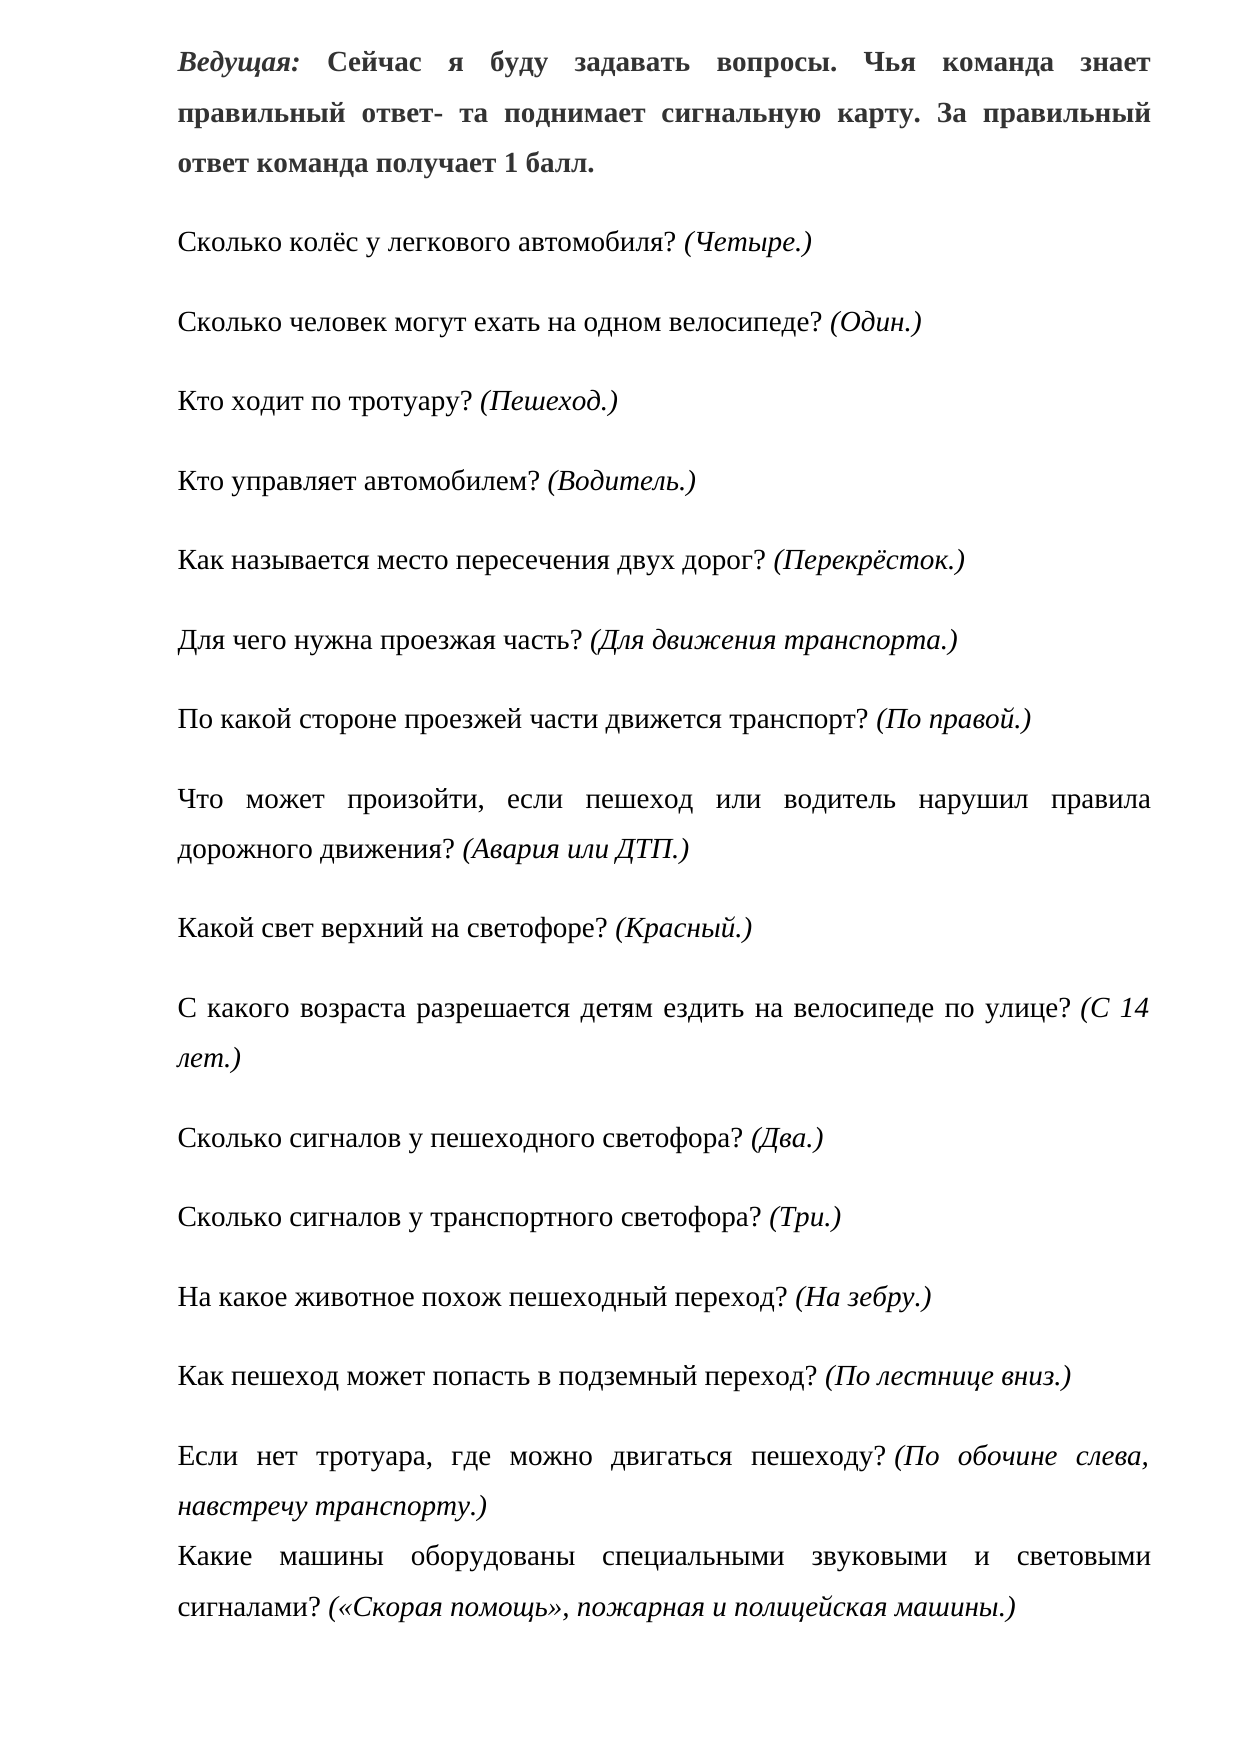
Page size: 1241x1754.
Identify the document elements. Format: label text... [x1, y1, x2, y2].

text По какой стороне проезжей части движется транспорт? (По правой.) [177, 701, 1152, 735]
text Что может произойти, если пешеход или водитель нарушил правила дорожного движения? (Авария или ДТП.) [177, 781, 1152, 865]
text Для чего нужна проезжая часть? (Для движения транспорта.) [177, 622, 1152, 655]
text Сколько колёс у легкового автомобиля? (Четыре.) [177, 224, 1152, 258]
text Как пешеход может попасть в подземный переход? (По лестнице вниз.) [177, 1358, 1152, 1392]
text Какие машины оборудованы специальными звуковыми и световыми сигналами? («Скорая помощь», пожарная и полицейская машины.) [177, 1538, 1152, 1622]
text На какое животное похож пешеходный переход? (На зебру.) [177, 1279, 1152, 1312]
text Сколько человек могут ехать на одном велосипеде? (Один.) [177, 304, 1152, 337]
text Сколько сигналов у пешеходного светофора? (Два.) [177, 1120, 1152, 1153]
text С какого возраста разрешается детям ездить на велосипеде по улице? (С 14 лет.) [177, 990, 1152, 1074]
text Кто управляет автомобилем? (Водитель.) [177, 463, 1152, 496]
text Ведущая: Сейчас я буду задавать вопросы. Чья команда знает правильный ответ- та поднимает сигнальную карту. За правильный ответ команда получает 1 балл. [177, 44, 1152, 178]
text Как называется место пересечения двух дорог? (Перекрёсток.) [177, 542, 1152, 576]
text Кто ходит по тротуару? (Пешеход.) [177, 383, 1152, 417]
text Какой свет верхний на светофоре? (Красный.) [177, 911, 1152, 944]
text Если нет тротуара, где можно двигаться пешеходу? (По обочине слева, навстречу транспорту.) [177, 1438, 1152, 1522]
text Сколько сигналов у транспортного светофора? (Три.) [177, 1199, 1152, 1233]
